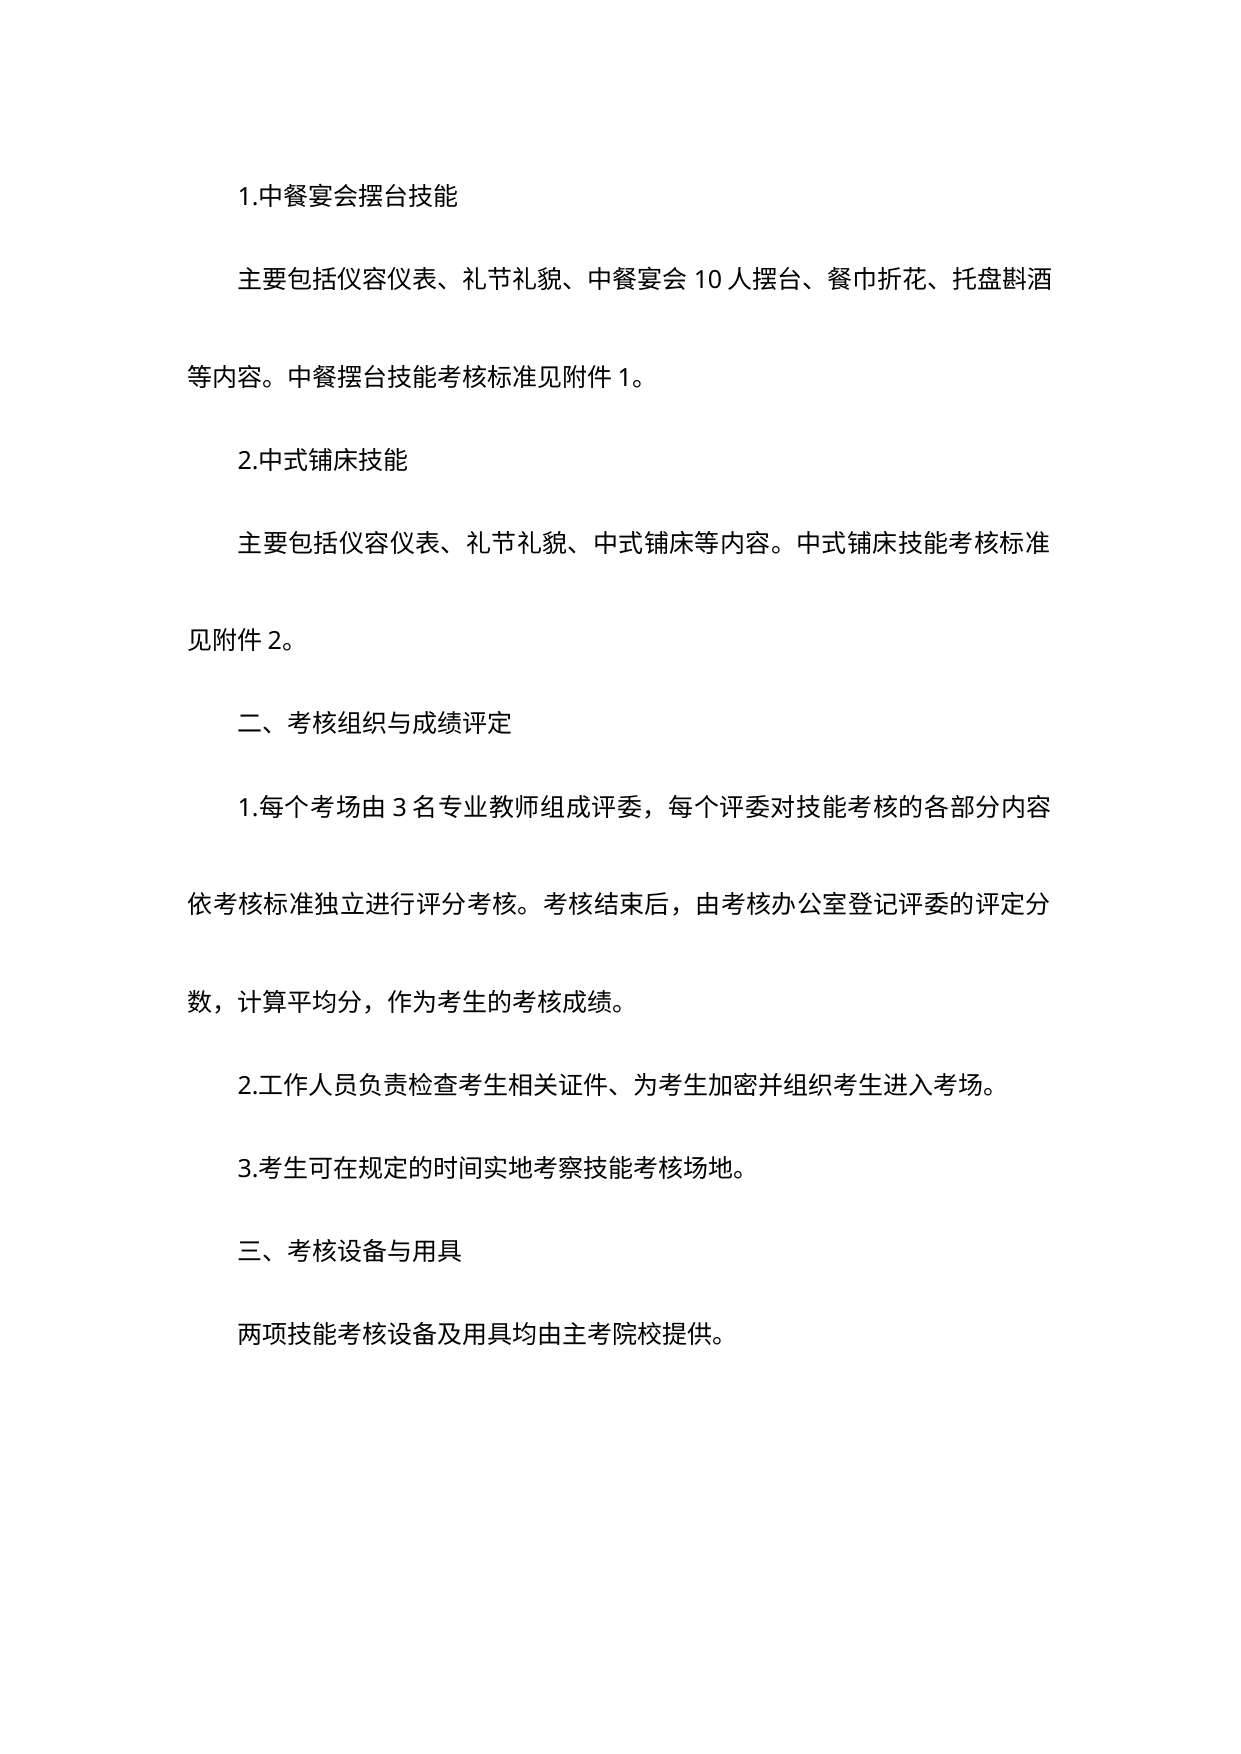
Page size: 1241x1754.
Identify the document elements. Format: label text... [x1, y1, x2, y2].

text 三、考核设备与用具 [187, 1217, 1053, 1282]
text 3.考生可在规定的时间实地考察技能考核场地。 [187, 1134, 1053, 1199]
text 1.中餐宴会摆台技能 [187, 162, 1053, 227]
text 主要包括仪容仪表、礼节礼貌、中餐宴会10人摆台、餐巾折花、托盘斟酒等内容。中餐摆台技能考核标准见附件1。 [187, 245, 1053, 408]
text 主要包括仪容仪表、礼节礼貌、中式铺床等内容。中式铺床技能考核标准见附件2。 [187, 509, 1053, 671]
text 二、考核组织与成绩评定 [187, 689, 1053, 754]
text 2.工作人员负责检查考生相关证件、为考生加密并组织考生进入考场。 [187, 1051, 1053, 1116]
text 2.中式铺床技能 [187, 426, 1053, 491]
text 1.每个考场由3名专业教师组成评委，每个评委对技能考核的各部分内容依考核标准独立进行评分考核。考核结束后，由考核办公室登记评委的评定分数，计算平均分，作为考生的考核成绩。 [187, 773, 1053, 1033]
text 两项技能考核设备及用具均由主考院校提供。 [187, 1300, 1053, 1365]
